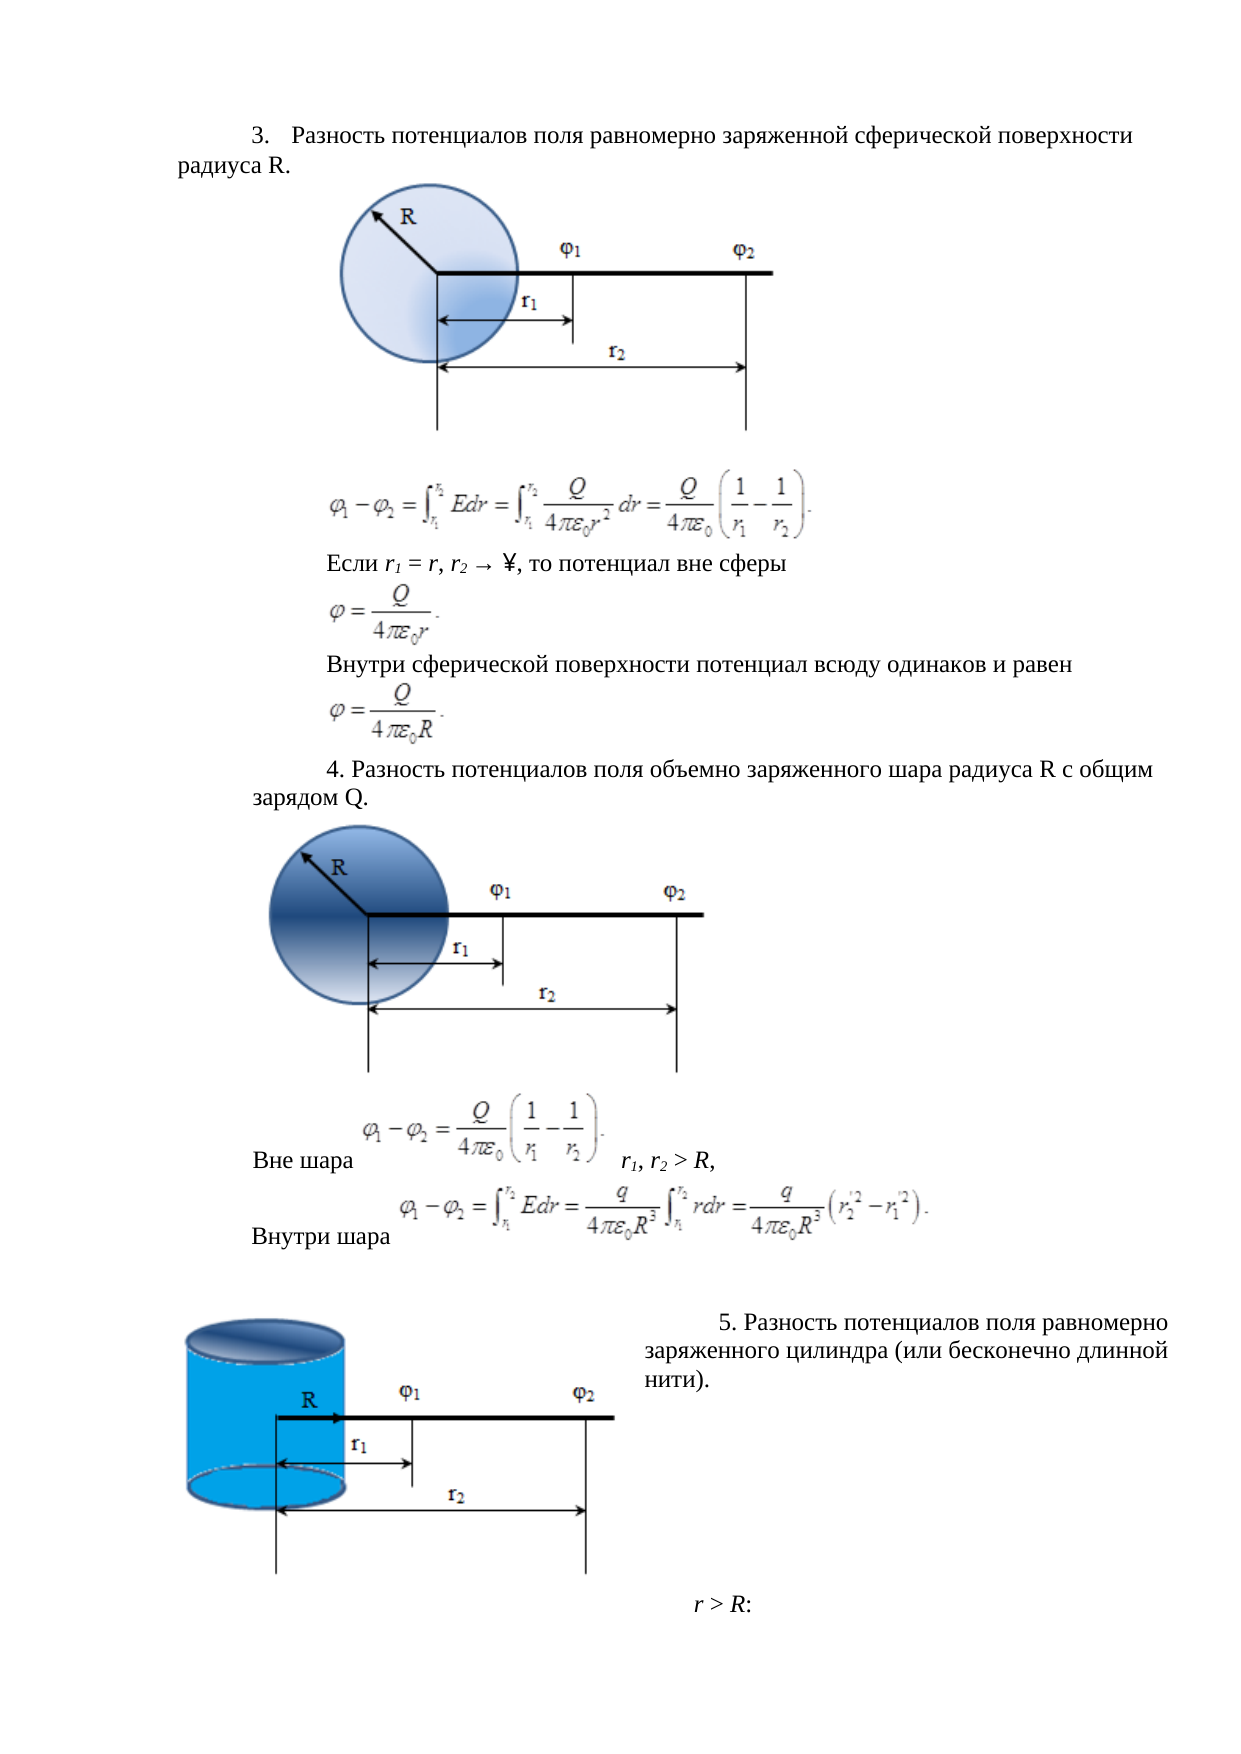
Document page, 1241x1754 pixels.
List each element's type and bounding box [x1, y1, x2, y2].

picture [252, 811, 720, 1169]
picture [326, 465, 815, 545]
picture [326, 179, 786, 437]
picture [177, 1306, 626, 1590]
picture [326, 677, 447, 749]
picture [396, 1174, 933, 1245]
picture [326, 578, 444, 650]
